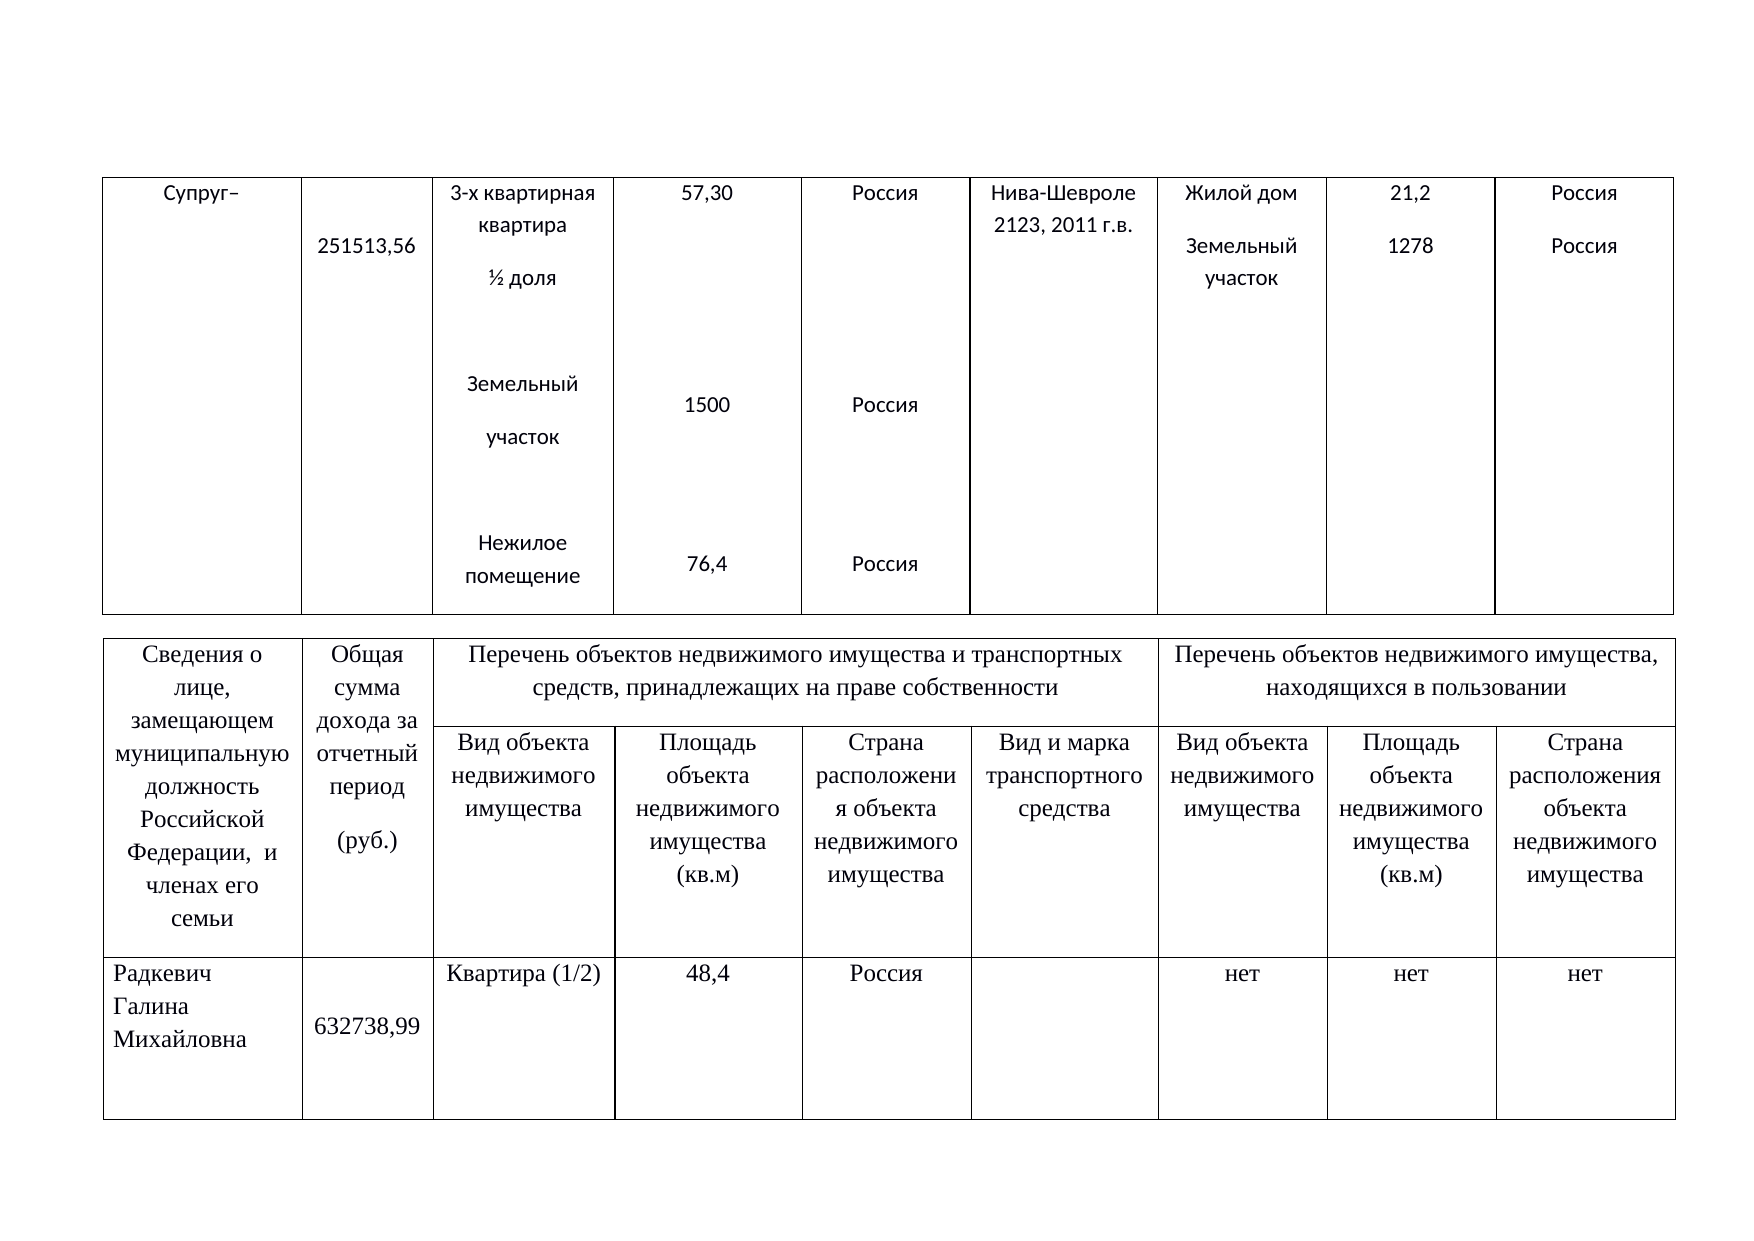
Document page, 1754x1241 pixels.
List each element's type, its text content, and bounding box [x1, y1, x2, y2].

table_header Перечень объектов недвижимого имущества и транспортных средств, принадлежащих на праве собственности [434, 639, 1158, 726]
table_cell нет [1497, 958, 1675, 1119]
table_cell нет [1328, 958, 1496, 1119]
table_cell Вид объекта недвижимого имущества [434, 727, 614, 957]
table_cell 251513,56 [302, 178, 432, 613]
table_cell Россия Россия [1496, 178, 1673, 613]
table_header Перечень объектов недвижимого имущества, находящихся в пользовании [1159, 639, 1675, 726]
table_cell Супруг– [103, 178, 301, 613]
table_cell 21,2 1278 [1327, 178, 1494, 613]
table_cell Площадь объекта недвижимого имущества (кв.м) [616, 727, 802, 957]
table_cell Вид объекта недвижимого имущества [1159, 727, 1327, 957]
table_cell Россия Россия Россия [802, 178, 969, 613]
table_cell нет [1159, 958, 1327, 1119]
table_cell Россия [803, 958, 971, 1119]
table_cell Страна расположения объекта недвижимого имущества [803, 727, 971, 957]
table_cell Жилой дом Земельный участок [1158, 178, 1326, 613]
table_cell Вид и марка транспортного средства [972, 727, 1158, 957]
table_cell Квартира (1/2) [434, 958, 614, 1119]
table_cell Площадь объекта недвижимого имущества (кв.м) [1328, 727, 1496, 957]
table_cell 48,4 [616, 958, 802, 1119]
table_cell [972, 958, 1158, 1119]
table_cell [104, 958, 302, 1119]
table_cell 57,30 1500 76,4 [614, 178, 801, 613]
table_cell Нива-Шевроле 2123, 2011 г.в. [971, 178, 1157, 613]
table_cell Страна расположения объекта недвижимого имущества [1497, 727, 1675, 957]
table_header Сведения о лице, замещающем муниципальную должность Российской Федерации, и членах его семьи [104, 639, 302, 957]
table_cell 632738,99 [303, 958, 433, 1119]
table_cell 3-х квартирная квартира ½ доля Земельный участок Нежилое помещение [433, 178, 613, 613]
table_header Общая сумма дохода за отчетный период (руб.) [303, 639, 433, 957]
